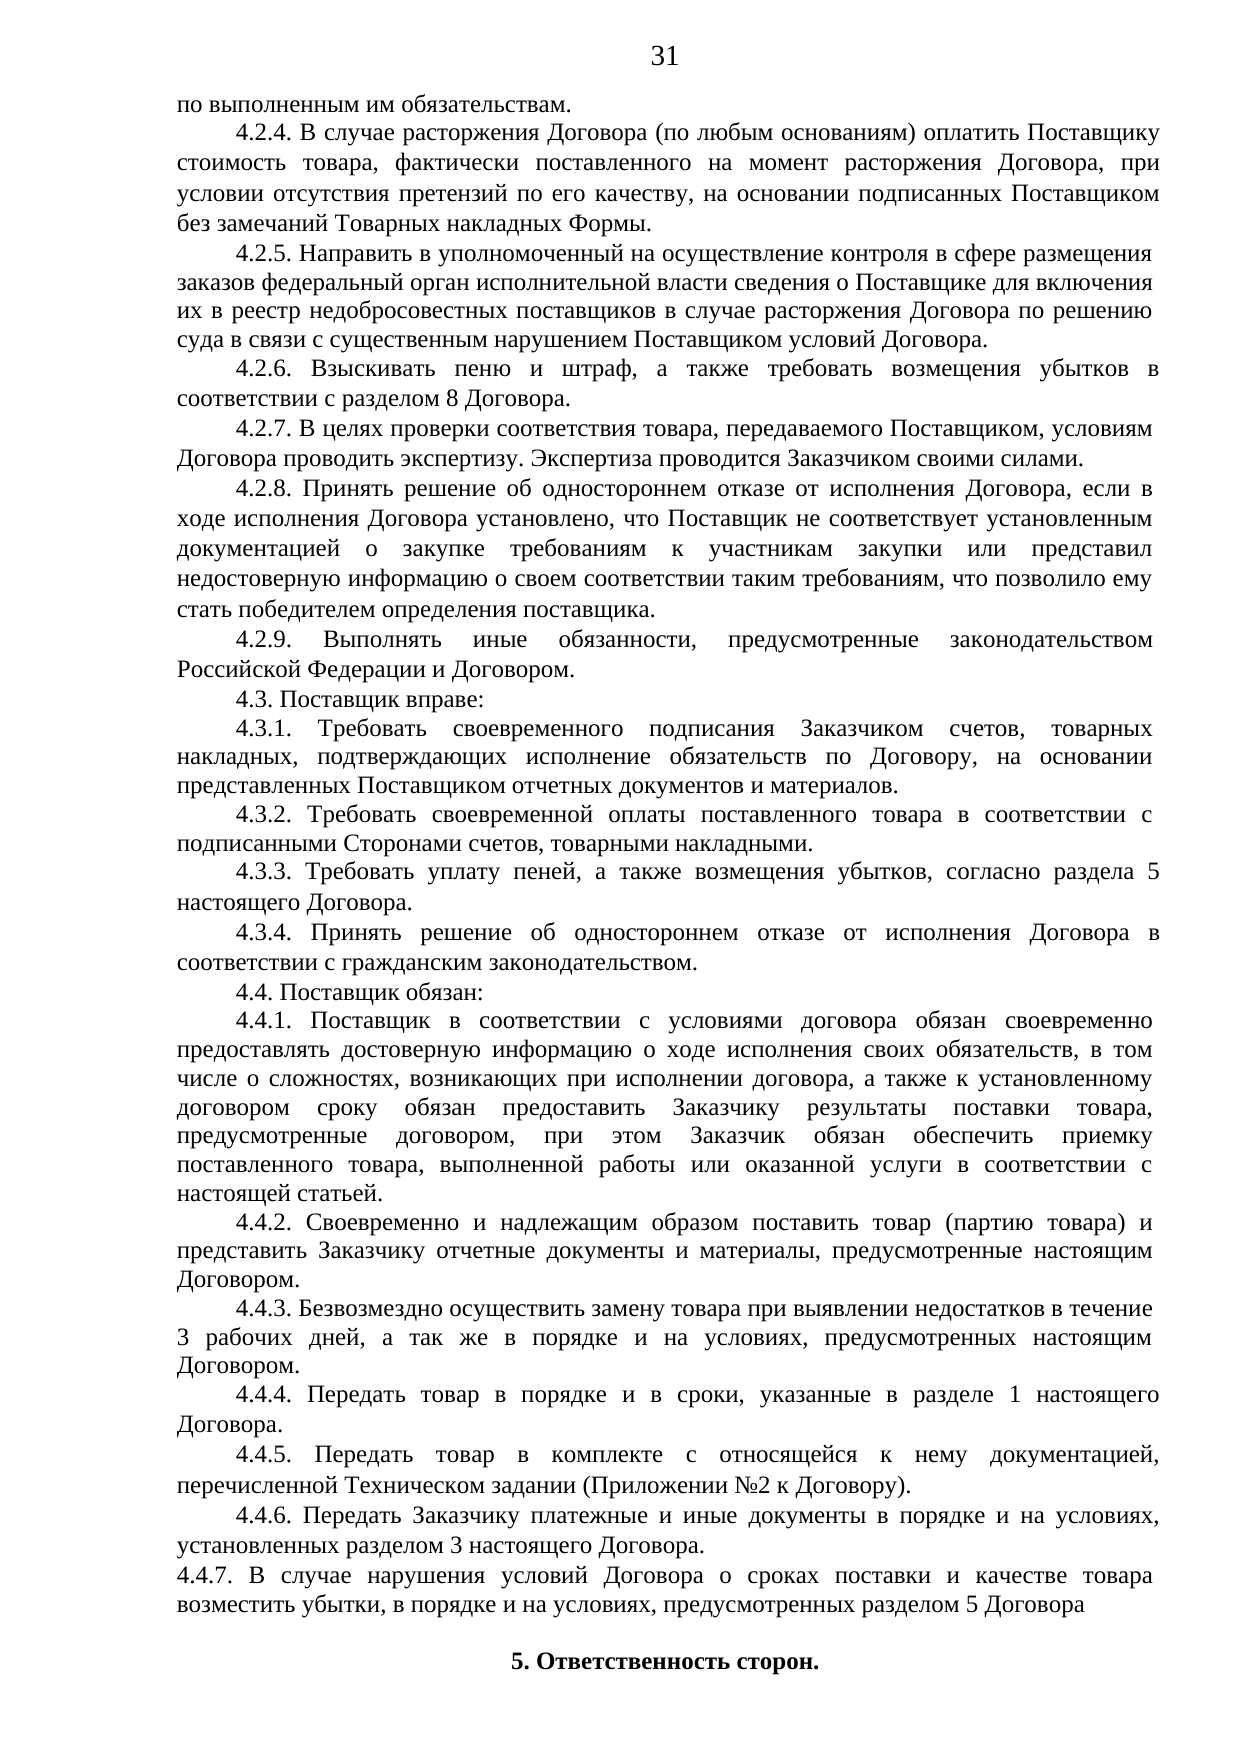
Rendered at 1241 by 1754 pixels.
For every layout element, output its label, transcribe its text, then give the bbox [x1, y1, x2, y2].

text 4.4.1. Поставщик в соответствии с условиями договора обязан своевременно предоставлять достоверную информацию о ходе исполнения своих обязательств, в том числе о сложностях, возникающих при исполнении договора, а также к установленному договором сроку обязан предоставить Заказчику результаты поставки товара, предусмотренные договором, при этом Заказчик обязан обеспечить приемку поставленного товара, выполненной работы или оказанной услуги в соответствии с настоящей статьей. [177, 1006, 1153, 1207]
text 4.2.8. Принять решение об одностороннем отказе от исполнения Договора, если в ходе исполнения Договора установлено, что Поставщик не соответствует установленным документацией о закупке требованиям к участникам закупки или представил недостоверную информацию о своем соответствии таким требованиям, что позволило ему стать победителем определения поставщика. [177, 473, 1153, 622]
text 4.3. Поставщик вправе: [177, 684, 1153, 713]
text 4.3.4. Принять решение об одностороннем отказе от исполнения Договора в соответствии с гражданским законодательством. [177, 917, 1161, 976]
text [177, 89, 1153, 117]
text 4.4.7. В случае нарушения условий Договора о сроках поставки и качестве товара возместить убытки, в порядке и на условиях, предусмотренных разделом 5 Договора [177, 1560, 1153, 1617]
text 4.4.4. Передать товар в порядке и в сроки, указанные в разделе 1 настоящего Договора. [177, 1379, 1161, 1438]
text 4.3.2. Требовать своевременной оплаты поставленного товара в соответствии с подписанными Сторонами счетов, товарными накладными. [177, 799, 1153, 856]
text 4.2.6. Взыскивать пеню и штраф, а также требовать возмещения убытков в соответствии с разделом 8 Договора. [177, 353, 1161, 412]
text 4.4.5. Передать товар в комплекте с относящейся к нему документацией, перечисленной Техническом задании (Приложении №2 к Договору). [177, 1439, 1161, 1498]
text 4.4. Поставщик обязан: [177, 977, 1153, 1006]
text 4.2.5. Направить в уполномоченный на осуществление контроля в сфере размещения заказов федеральный орган исполнительной власти сведения о Поставщике для включения их в реестр недобросовестных поставщиков в случае расторжения Договора по решению суда в связи с существенным нарушением Поставщиком условий Договора. [177, 238, 1153, 353]
text 4.2.9. Выполнять иные обязанности, предусмотренные законодательством Российской Федерации и Договором. [177, 624, 1153, 683]
text 4.2.4. В случае расторжения Договора (по любым основаниям) оплатить Поставщику стоимость товара, фактически поставленного на момент расторжения Договора, при условии отсутствия претензий по его качеству, на основании подписанных Поставщиком без замечаний Товарных накладных Формы. [177, 117, 1161, 236]
text 4.4.2. Своевременно и надлежащим образом поставить товар (партию товара) и представить Заказчику отчетные документы и материалы, предусмотренные настоящим Договором. [177, 1207, 1153, 1293]
text 4.3.1. Требовать своевременного подписания Заказчиком счетов, товарных накладных, подтверждающих исполнение обязательств по Договору, на основании представленных Поставщиком отчетных документов и материалов. [177, 713, 1153, 799]
text 4.3.3. Требовать уплату пеней, а также возмещения убытков, согласно раздела 5 настоящего Договора. [177, 856, 1161, 915]
text 4.4.3. Безвозмездно осуществить замену товара при выявлении недостатков в течение 3 рабочих дней, а так же в порядке и на условиях, предусмотренных настоящим Договором. [177, 1293, 1153, 1379]
text 5. Ответственность сторон. [177, 1646, 1153, 1675]
text 4.2.7. В целях проверки соответствия товара, передаваемого Поставщиком, условиям Договора проводить экспертизу. Экспертиза проводится Заказчиком своими силами. [177, 413, 1153, 472]
text 4.4.6. Передать Заказчику платежные и иные документы в порядке и на условиях, установленных разделом 3 настоящего Договора. [177, 1500, 1161, 1559]
